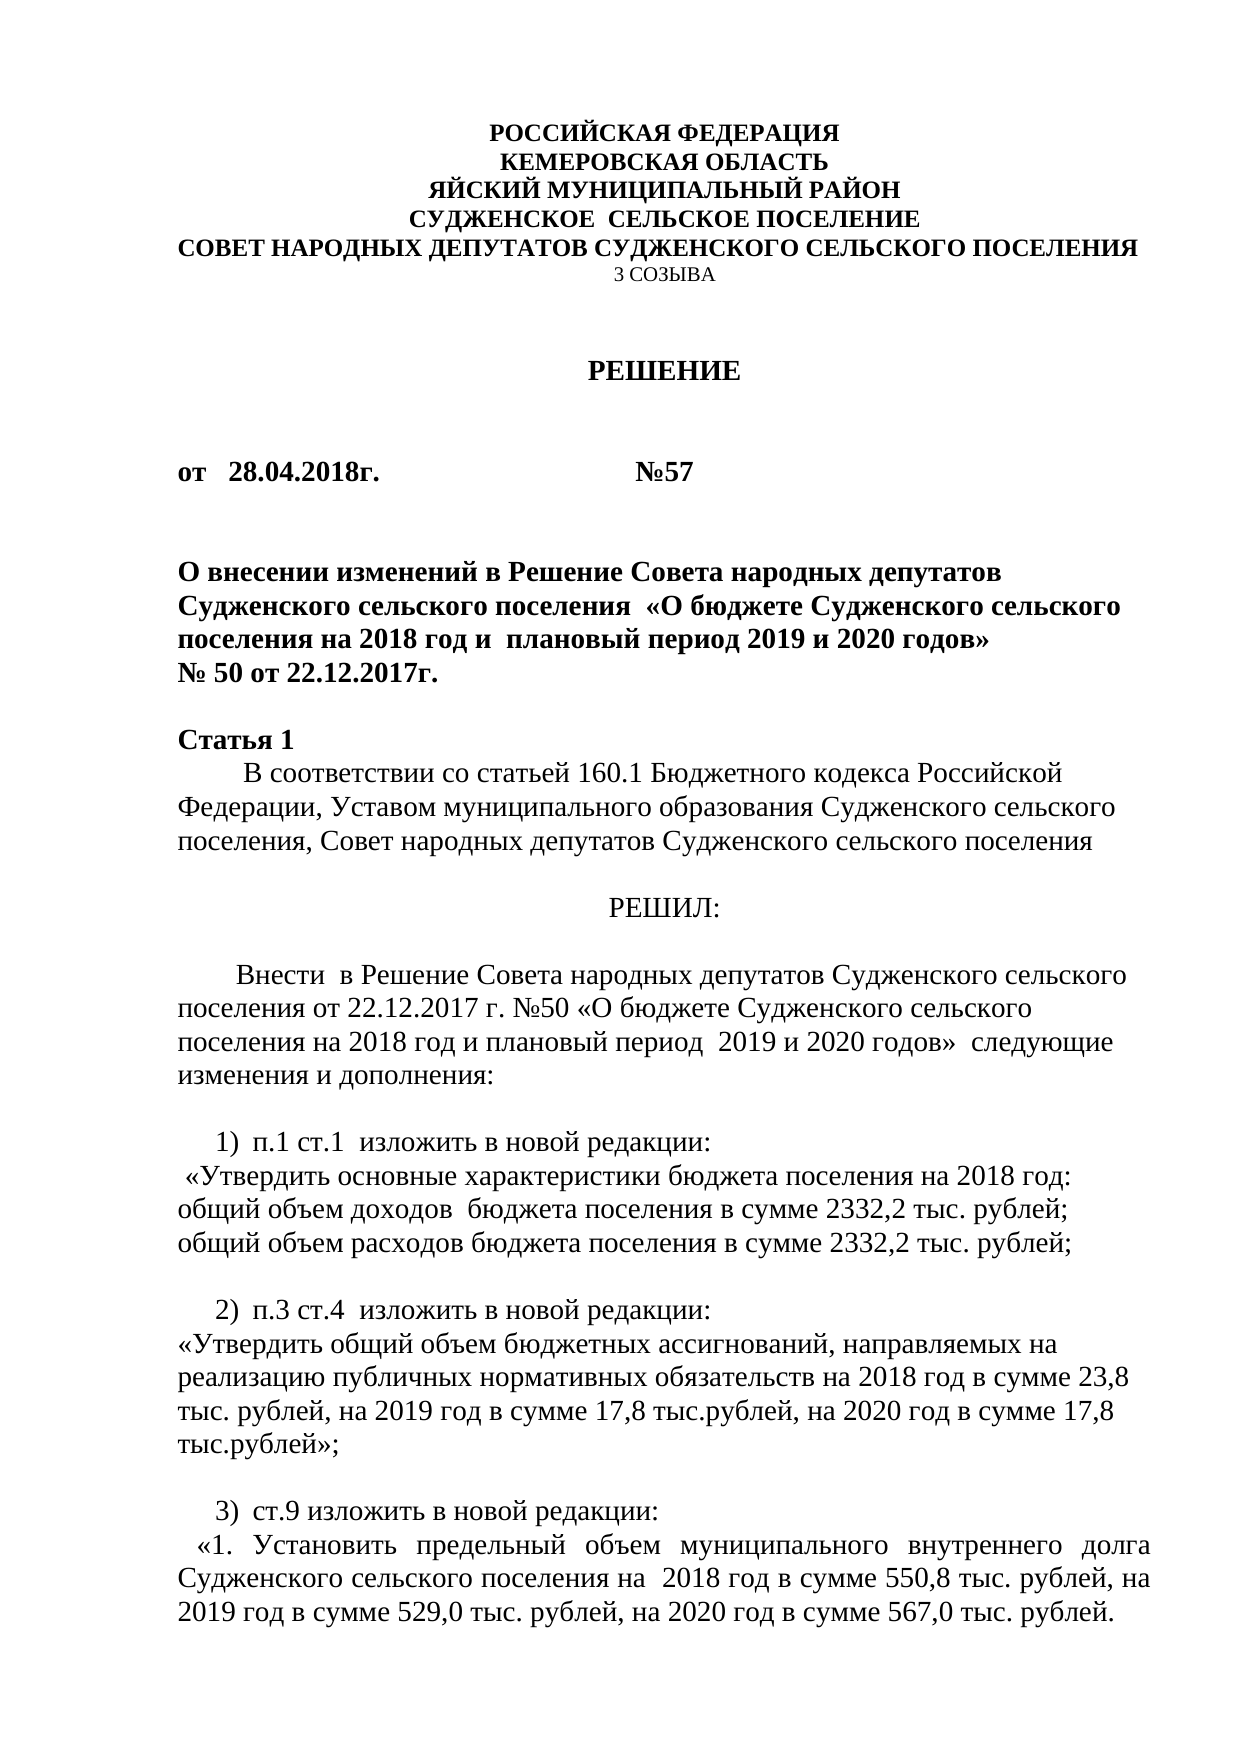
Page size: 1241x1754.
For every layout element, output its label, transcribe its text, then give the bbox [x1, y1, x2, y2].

text СУДЖЕНСКОЕ СЕЛЬСКОЕ ПОСЕЛЕНИЕ [177, 204, 1152, 233]
list п.1 ст.1 изложить в новой редакции: [215, 1124, 1152, 1158]
text СОВЕТ НАРОДНЫХ ДЕПУТАТОВ СУДЖЕНСКОГО СЕЛЬСКОГО ПОСЕЛЕНИЯ [177, 233, 1152, 262]
text РЕШЕНИЕ [177, 353, 1152, 387]
text «Утвердить основные характеристики бюджета поселения на 2018 год: общий объем доходов бюджета поселения в сумме 2332,2 тыс. рублей; [177, 1158, 1152, 1225]
text РОССИЙСКАЯ ФЕДЕРАЦИЯ [177, 118, 1152, 147]
text № 50 от 22.12.2017г. [177, 655, 1152, 688]
text В соответствии со статьей 160.1 Бюджетного кодекса Российской Федерации, Уставом муниципального образования Судженского сельского поселения, Совет народных депутатов Судженского сельского поселения [177, 756, 1152, 856]
text КЕМЕРОВСКАЯ ОБЛАСТЬ [177, 147, 1152, 176]
text «Утвердить общий объем бюджетных ассигнований, направляемых на реализацию публичных нормативных обязательств на 2018 год в сумме 23,8 тыс. рублей, на 2019 год в сумме 17,8 тыс.рублей, на 2020 год в сумме 17,8 тыс.рублей»; [177, 1326, 1152, 1460]
text ЯЙСКИЙ МУНИЦИПАЛЬНЫЙ РАЙОН [177, 176, 1152, 204]
text от 28.04.2018г. №57 [177, 454, 1152, 487]
text Статья 1 [177, 722, 1152, 756]
text РЕШИЛ: [177, 890, 1152, 923]
text поселения на 2018 год и плановый период 2019 и 2020 годов» [177, 621, 1152, 655]
list ст.9 изложить в новой редакции: [215, 1493, 1152, 1527]
text Внести в Решение Совета народных депутатов Судженского сельского поселения от 22.12.2017 г. №50 «О бюджете Судженского сельского поселения на 2018 год и плановый период 2019 и 2020 годов» следующие изменения и дополнения: [177, 957, 1152, 1091]
list п.3 ст.4 изложить в новой редакции: [215, 1292, 1152, 1326]
text 3 СОЗЫВА [177, 262, 1152, 286]
text «1. Установить предельный объем муниципального внутреннего долга Судженского сельского поселения на 2018 год в сумме 550,8 тыс. рублей, на 2019 год в сумме 529,0 тыс. рублей, на 2020 год в сумме 567,0 тыс. рублей. [177, 1527, 1152, 1628]
text О внесении изменений в Решение Совета народных депутатов [177, 554, 1152, 588]
text общий объем расходов бюджета поселения в сумме 2332,2 тыс. рублей; [177, 1225, 1152, 1259]
text Судженского сельского поселения «О бюджете Судженского сельского [177, 588, 1152, 621]
